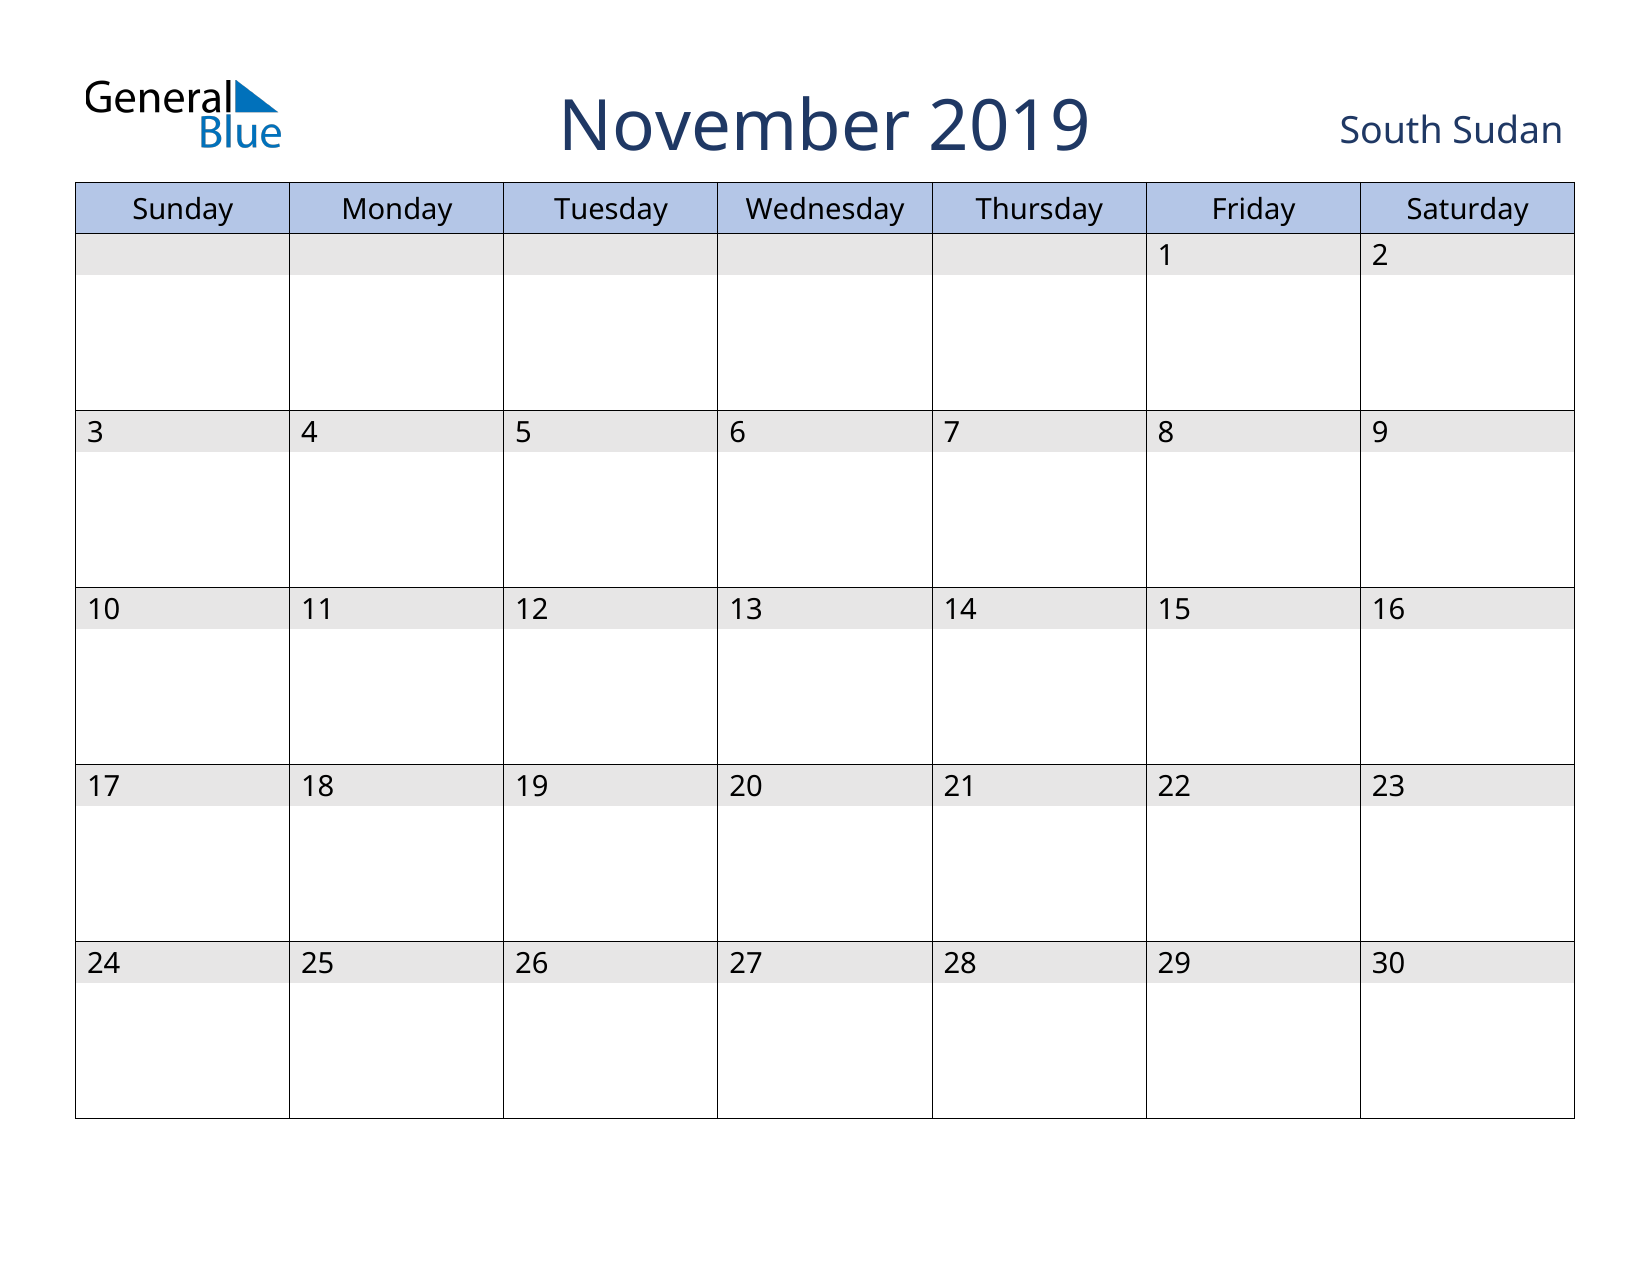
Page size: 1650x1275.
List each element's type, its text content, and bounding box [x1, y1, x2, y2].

table_cell [1361, 806, 1574, 941]
table_cell 27 [718, 942, 932, 983]
table_cell [290, 234, 503, 275]
table_cell [1361, 275, 1574, 410]
table_cell Saturday [1361, 183, 1574, 233]
table_cell [504, 629, 717, 764]
table_cell [76, 629, 289, 764]
table_header South Sudan [1146, 75, 1574, 182]
table_cell 3 [76, 411, 289, 452]
table_cell 4 [290, 411, 503, 452]
table_cell [933, 629, 1146, 764]
table_cell [504, 452, 717, 587]
table_cell 2 [1361, 234, 1574, 275]
table_cell [504, 234, 717, 275]
table_cell [1147, 629, 1360, 764]
table_cell [76, 452, 289, 587]
table_cell 16 [1361, 588, 1574, 629]
table_cell [504, 983, 717, 1118]
table_cell [718, 806, 932, 941]
table_cell Thursday [933, 183, 1146, 233]
table_cell 18 [290, 765, 503, 806]
table_cell 29 [1147, 942, 1360, 983]
table_cell [1147, 806, 1360, 941]
table_cell [504, 806, 717, 941]
table_cell 9 [1361, 411, 1574, 452]
table_cell 10 [76, 588, 289, 629]
table_cell 19 [504, 765, 717, 806]
table_cell 11 [290, 588, 503, 629]
table_cell [76, 234, 289, 275]
table_cell 26 [504, 942, 717, 983]
table_cell [718, 983, 932, 1118]
table_cell 22 [1147, 765, 1360, 806]
table_cell [290, 275, 503, 410]
table_cell 8 [1147, 411, 1360, 452]
table_cell [718, 452, 932, 587]
table_cell 1 [1147, 234, 1360, 275]
table_cell 12 [504, 588, 717, 629]
table_cell [76, 983, 289, 1118]
table_cell [933, 234, 1146, 275]
table_cell [718, 275, 932, 410]
table_cell Tuesday [504, 183, 717, 233]
table_cell [1147, 983, 1360, 1118]
table_cell [290, 629, 503, 764]
table_cell 5 [504, 411, 717, 452]
table_cell [718, 234, 932, 275]
table_cell [290, 806, 503, 941]
table_cell 24 [76, 942, 289, 983]
table_cell [933, 806, 1146, 941]
table_cell 20 [718, 765, 932, 806]
table_cell [933, 275, 1146, 410]
table_cell 15 [1147, 588, 1360, 629]
table_cell [1361, 629, 1574, 764]
table_cell [76, 275, 289, 410]
table_cell [1147, 275, 1360, 410]
table_cell 30 [1361, 942, 1574, 983]
table_cell Wednesday [718, 183, 932, 233]
table_cell [1147, 452, 1360, 587]
table_cell 6 [718, 411, 932, 452]
table_cell [933, 452, 1146, 587]
table_cell [933, 983, 1146, 1118]
table_cell 28 [933, 942, 1146, 983]
table_cell 7 [933, 411, 1146, 452]
table_cell Sunday [76, 183, 289, 233]
table_cell Monday [290, 183, 503, 233]
table_cell 21 [933, 765, 1146, 806]
table_cell [76, 806, 289, 941]
table_cell [504, 275, 717, 410]
table_cell [290, 452, 503, 587]
table_cell 25 [290, 942, 503, 983]
table_cell 17 [76, 765, 289, 806]
table_cell Friday [1147, 183, 1360, 233]
table_header [76, 75, 503, 182]
picture [86, 80, 281, 148]
table_cell [290, 983, 503, 1118]
table_cell 23 [1361, 765, 1574, 806]
table_cell [718, 629, 932, 764]
table_cell 14 [933, 588, 1146, 629]
table_cell [1361, 452, 1574, 587]
table_cell [1361, 983, 1574, 1118]
table_cell 13 [718, 588, 932, 629]
table_header November 2019 [504, 75, 1146, 182]
